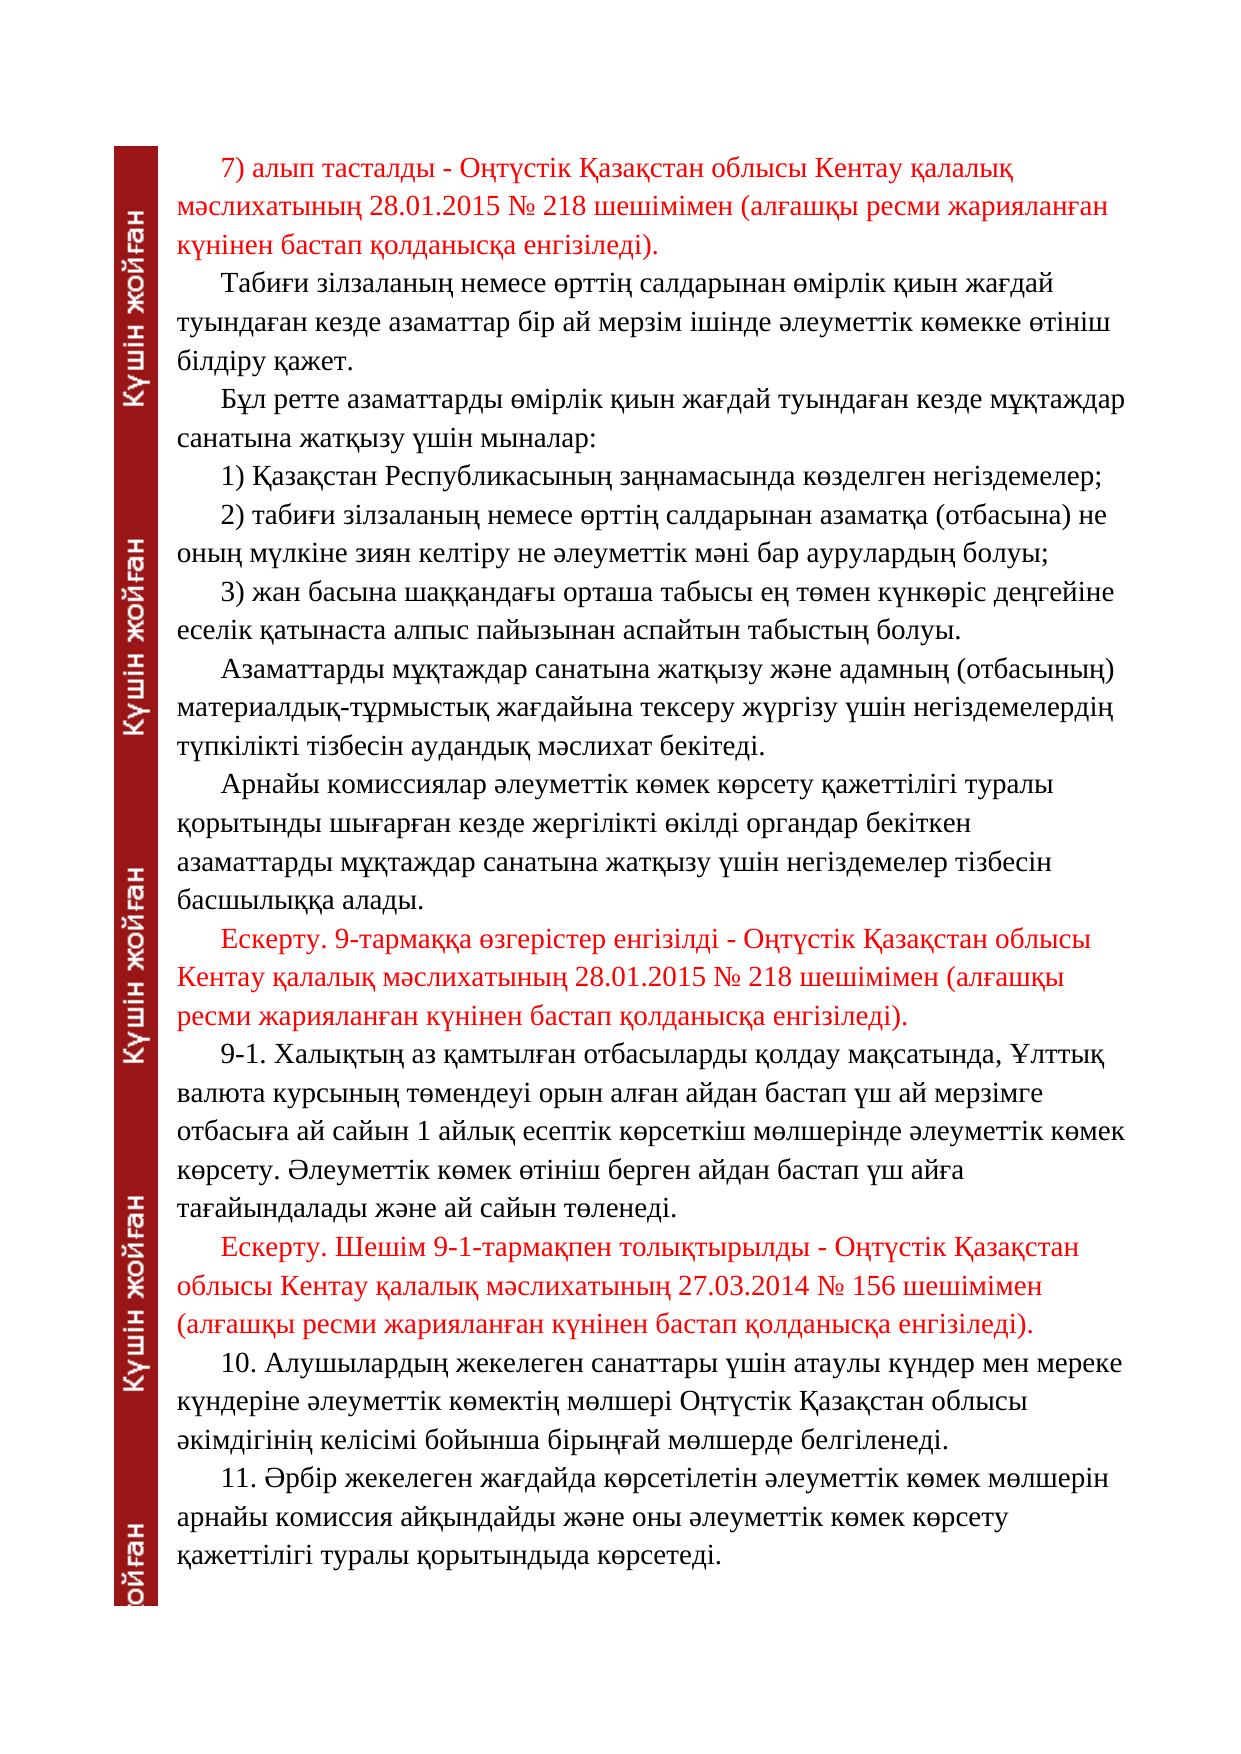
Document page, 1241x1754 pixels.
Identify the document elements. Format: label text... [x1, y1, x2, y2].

picture [114, 146, 158, 150]
picture [114, 1601, 158, 1606]
